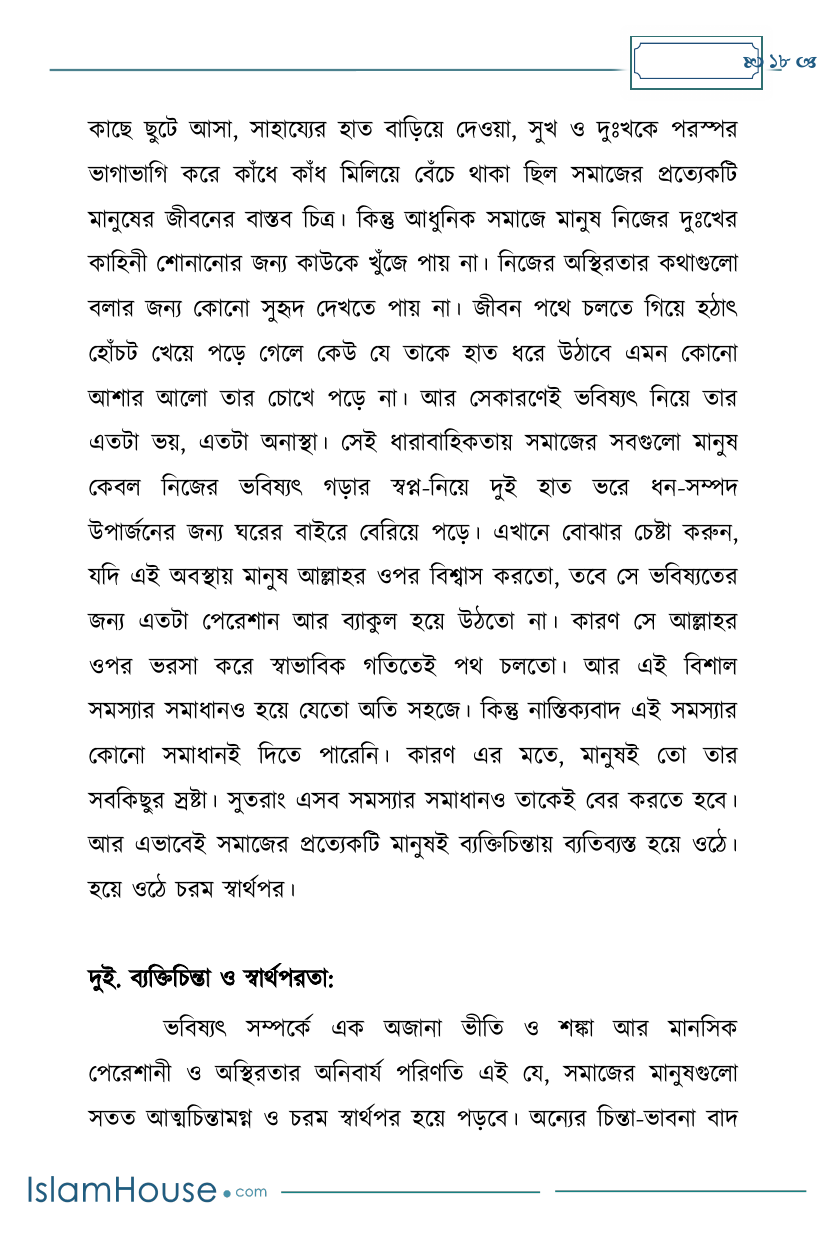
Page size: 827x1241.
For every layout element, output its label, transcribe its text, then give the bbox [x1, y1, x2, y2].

picture [548, 1170, 807, 1208]
text দুই. ব্যক্তিচিন্তা ও স্বার্থপরতা: [89, 955, 738, 997]
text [89, 107, 738, 908]
picture [20, 1171, 541, 1209]
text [89, 1006, 738, 1137]
